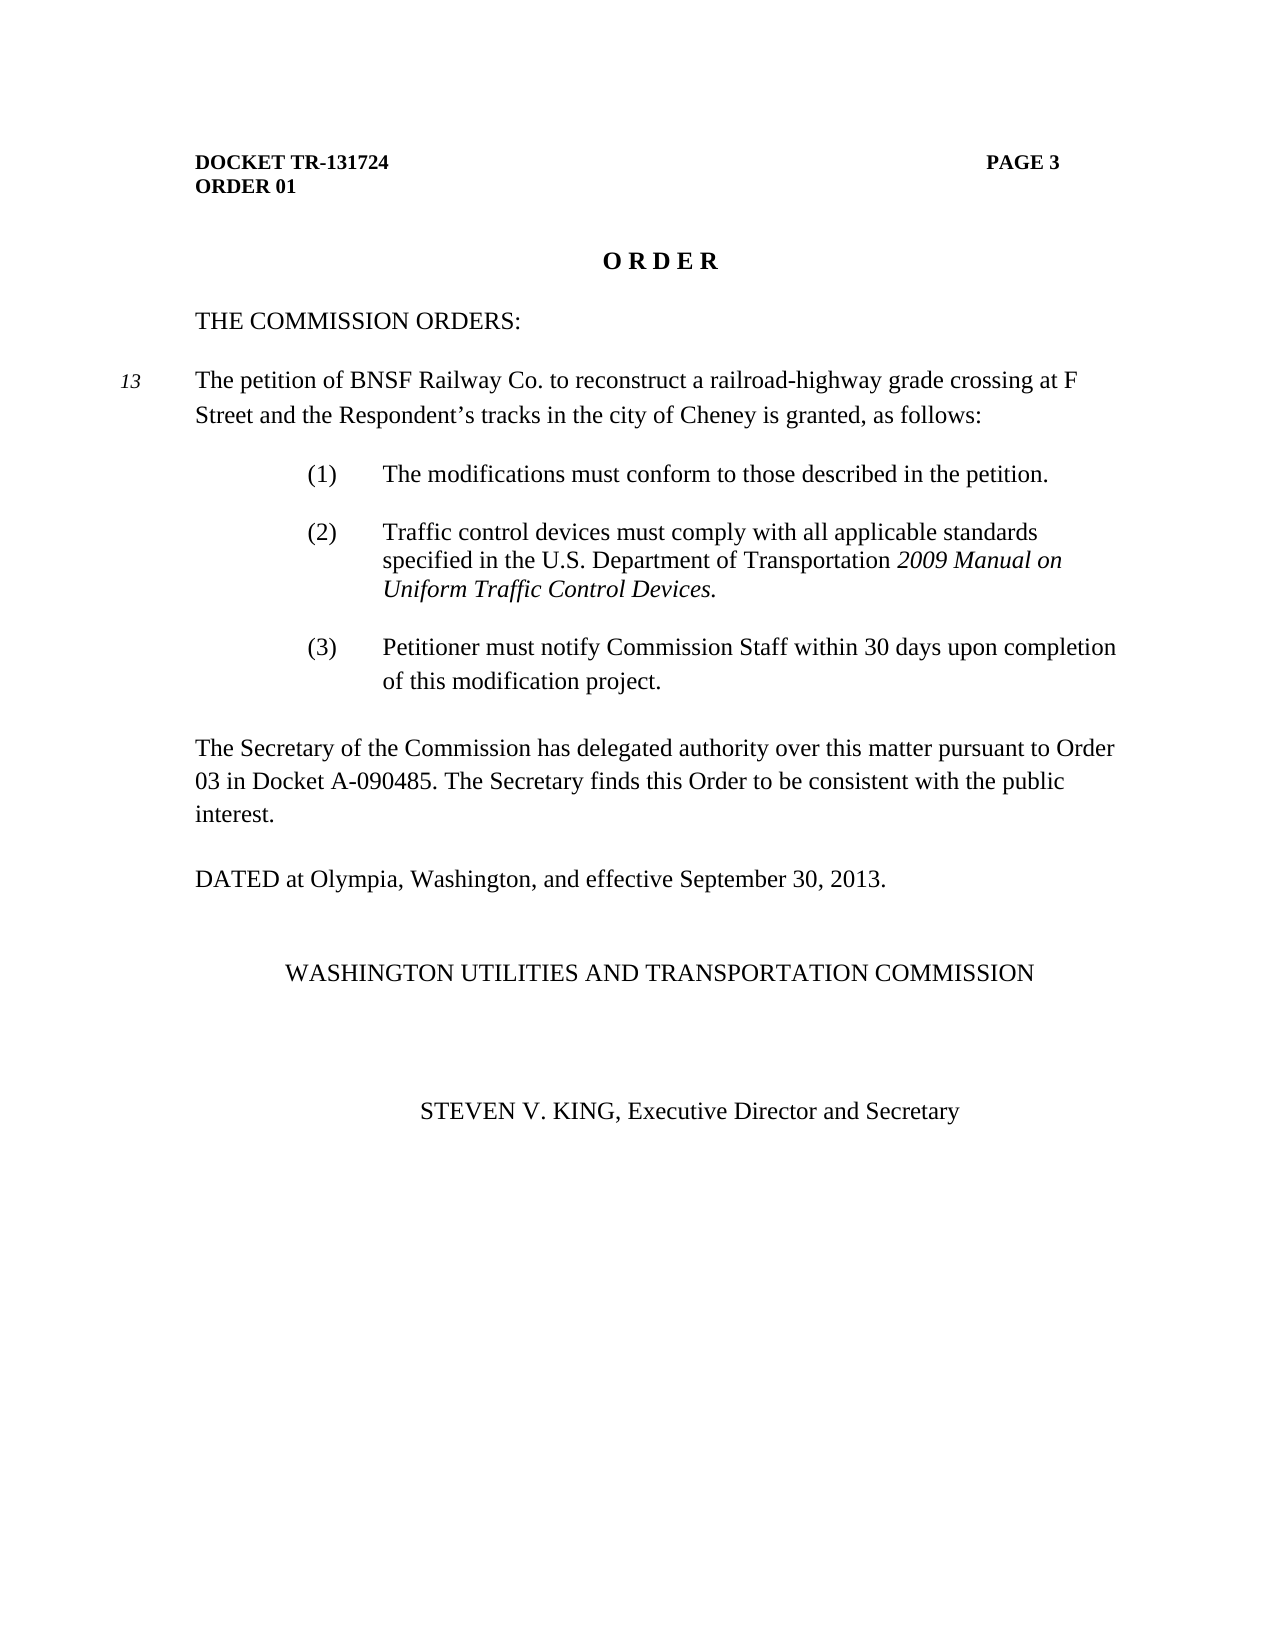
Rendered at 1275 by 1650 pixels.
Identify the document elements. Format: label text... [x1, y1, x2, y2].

list The Secretary of the Commission has delegated authority over this matter pursuant to Order 03 in Docket A-090485. The Secretary finds this Order to be consistent with the public interest. [195, 729, 1125, 829]
subtitle O R D E R [195, 246, 1125, 275]
text WASHINGTON UTILITIES AND TRANSPORTATION COMMISSION [195, 958, 1125, 987]
list Petitioner must notify Commission Staff within 30 days upon completion of this modification project. [307, 632, 1125, 695]
list Traffic control devices must comply with all applicable standards specified in the U.S. Department of Transportation 2009 Manual on Uniform Traffic Control Devices. [307, 517, 1125, 603]
text The petition of BNSF Railway Co. to reconstruct a railroad-highway grade crossing at F Street and the Respondent’s tracks in the city of Cheney is granted, as follows: [120, 365, 1125, 428]
text DATED at Olympia, Washington, and effective September 30, 2013. [195, 864, 1125, 893]
text STEVEN V. KING, Executive Director and Secretary [345, 1096, 1125, 1124]
list THE COMMISSION ORDERS: [120, 306, 1125, 334]
list The modifications must conform to those described in the petition. [307, 459, 1125, 488]
